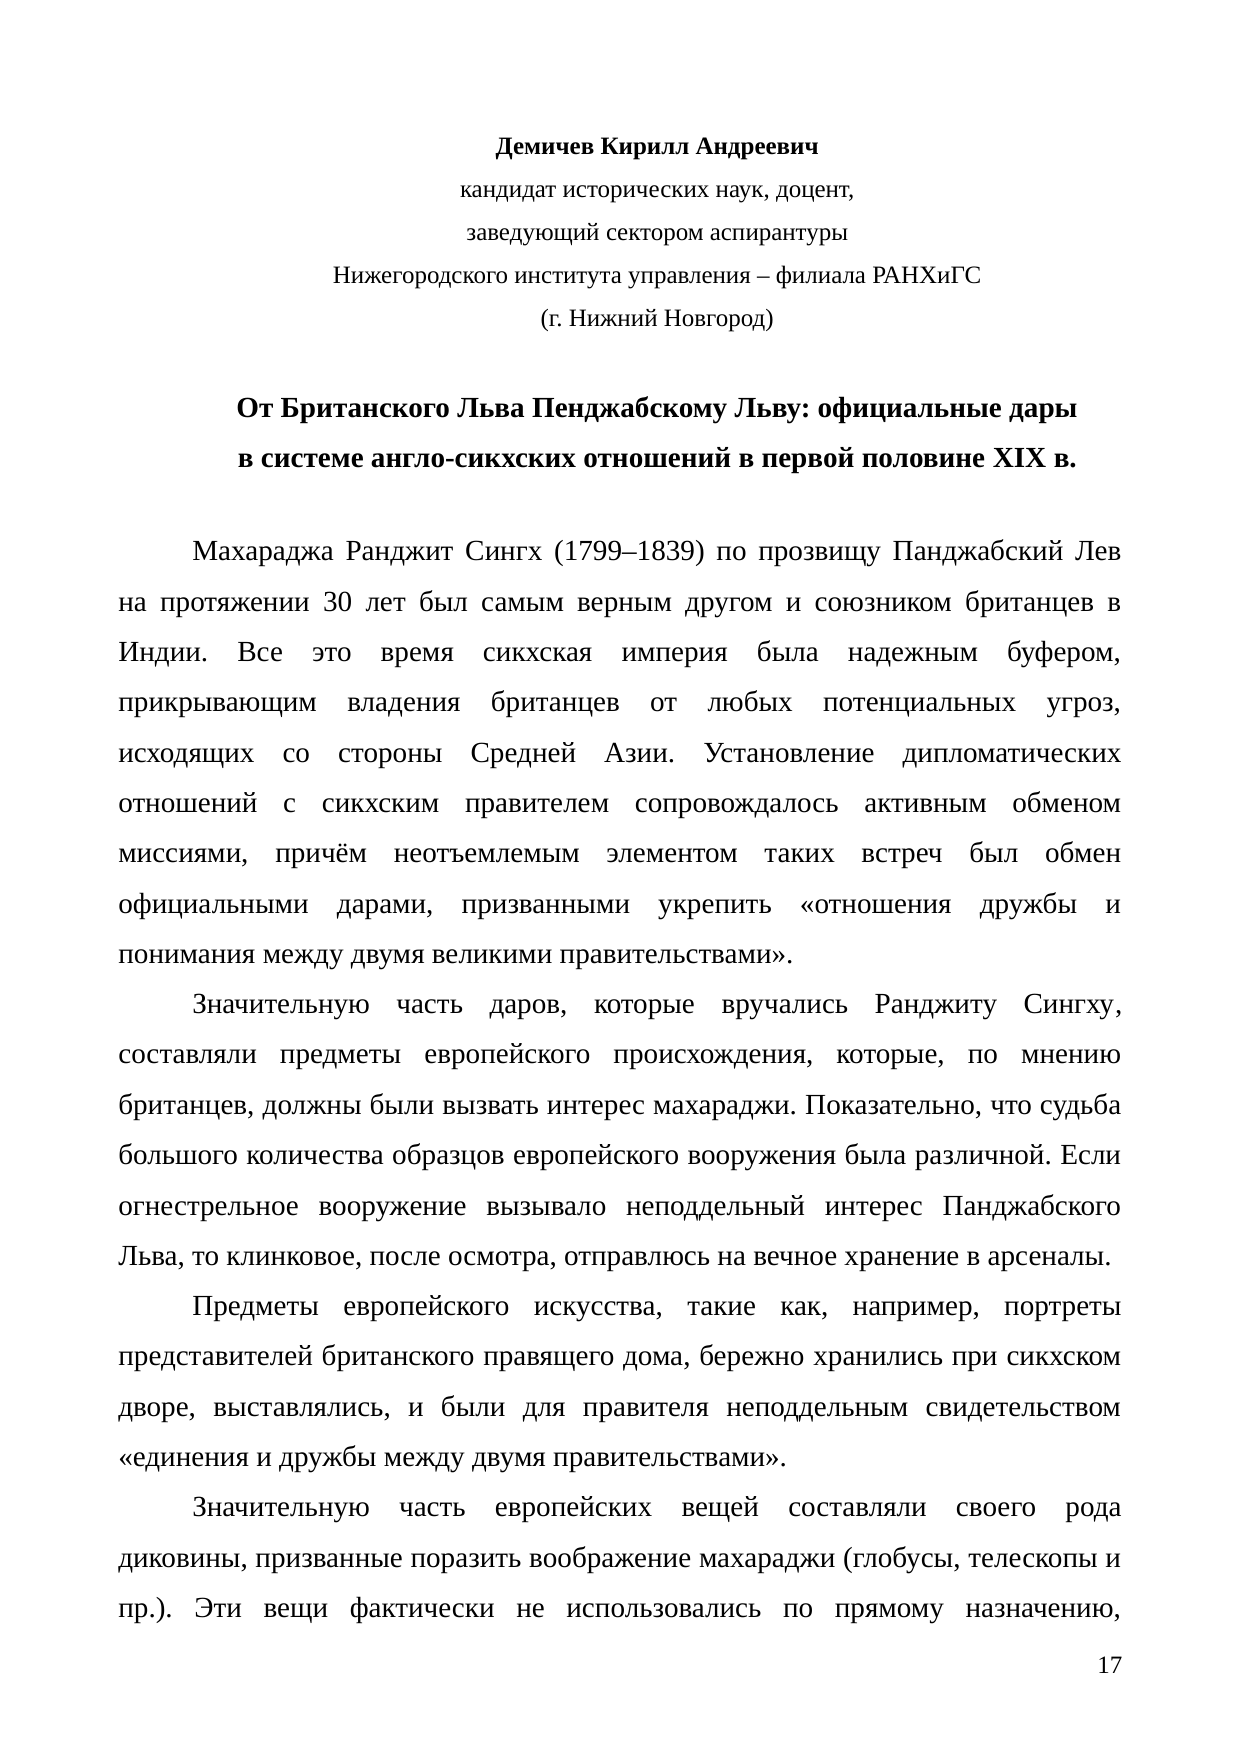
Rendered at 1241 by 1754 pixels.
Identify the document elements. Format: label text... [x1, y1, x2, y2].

text Махараджа Ранджит Сингх (1799–1839) по прозвищу Панджабский Лев на протяжении 30 лет был самым верным другом и союзником британцев в Индии. Все это время сикхская империя была надежным буфером, прикрывающим владения британцев от любых потенциальных угроз, исходящих со стороны Средней Азии. Установление дипломатических отношений с сикхским правителем сопровождалось активным обменом миссиями, причём неотъемлемым элементом таких встреч был обмен официальными дарами, призванными укрепить «отношения дружбы и понимания между двумя великими правительствами». [118, 533, 1122, 969]
text в системе англо-сикхских отношений в первой половине XIX в. [118, 440, 1122, 474]
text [118, 1489, 1122, 1624]
text Предметы европейского искусства, такие как, например, портреты представителей британского правящего дома, бережно хранились при сикхском дворе, выставлялись, и были для правителя неподдельным свидетельством «единения и дружбы между двумя правительствами». [118, 1288, 1122, 1473]
text От Британского Льва Пенджабскому Льву: официальные дары [118, 390, 1122, 423]
text кандидат исторических наук, доцент, [118, 174, 1122, 203]
text Нижегородского института управления – филиала РАНХиГС [118, 260, 1122, 289]
text Демичев Кирилл Андреевич [118, 131, 1122, 160]
text заведующий сектором аспирантуры [118, 217, 1122, 246]
text Значительную часть даров, которые вручались Ранджиту Сингху, составляли предметы европейского происхождения, которые, по мнению британцев, должны были вызвать интерес махараджи. Показательно, что судьба большого количества образцов европейского вооружения была различной. Если огнестрельное вооружение вызывало неподдельный интерес Панджабского Льва, то клинковое, после осмотра, отправлюсь на вечное хранение в арсеналы. [118, 986, 1122, 1271]
text (г. Нижний Новгород) [118, 303, 1122, 332]
